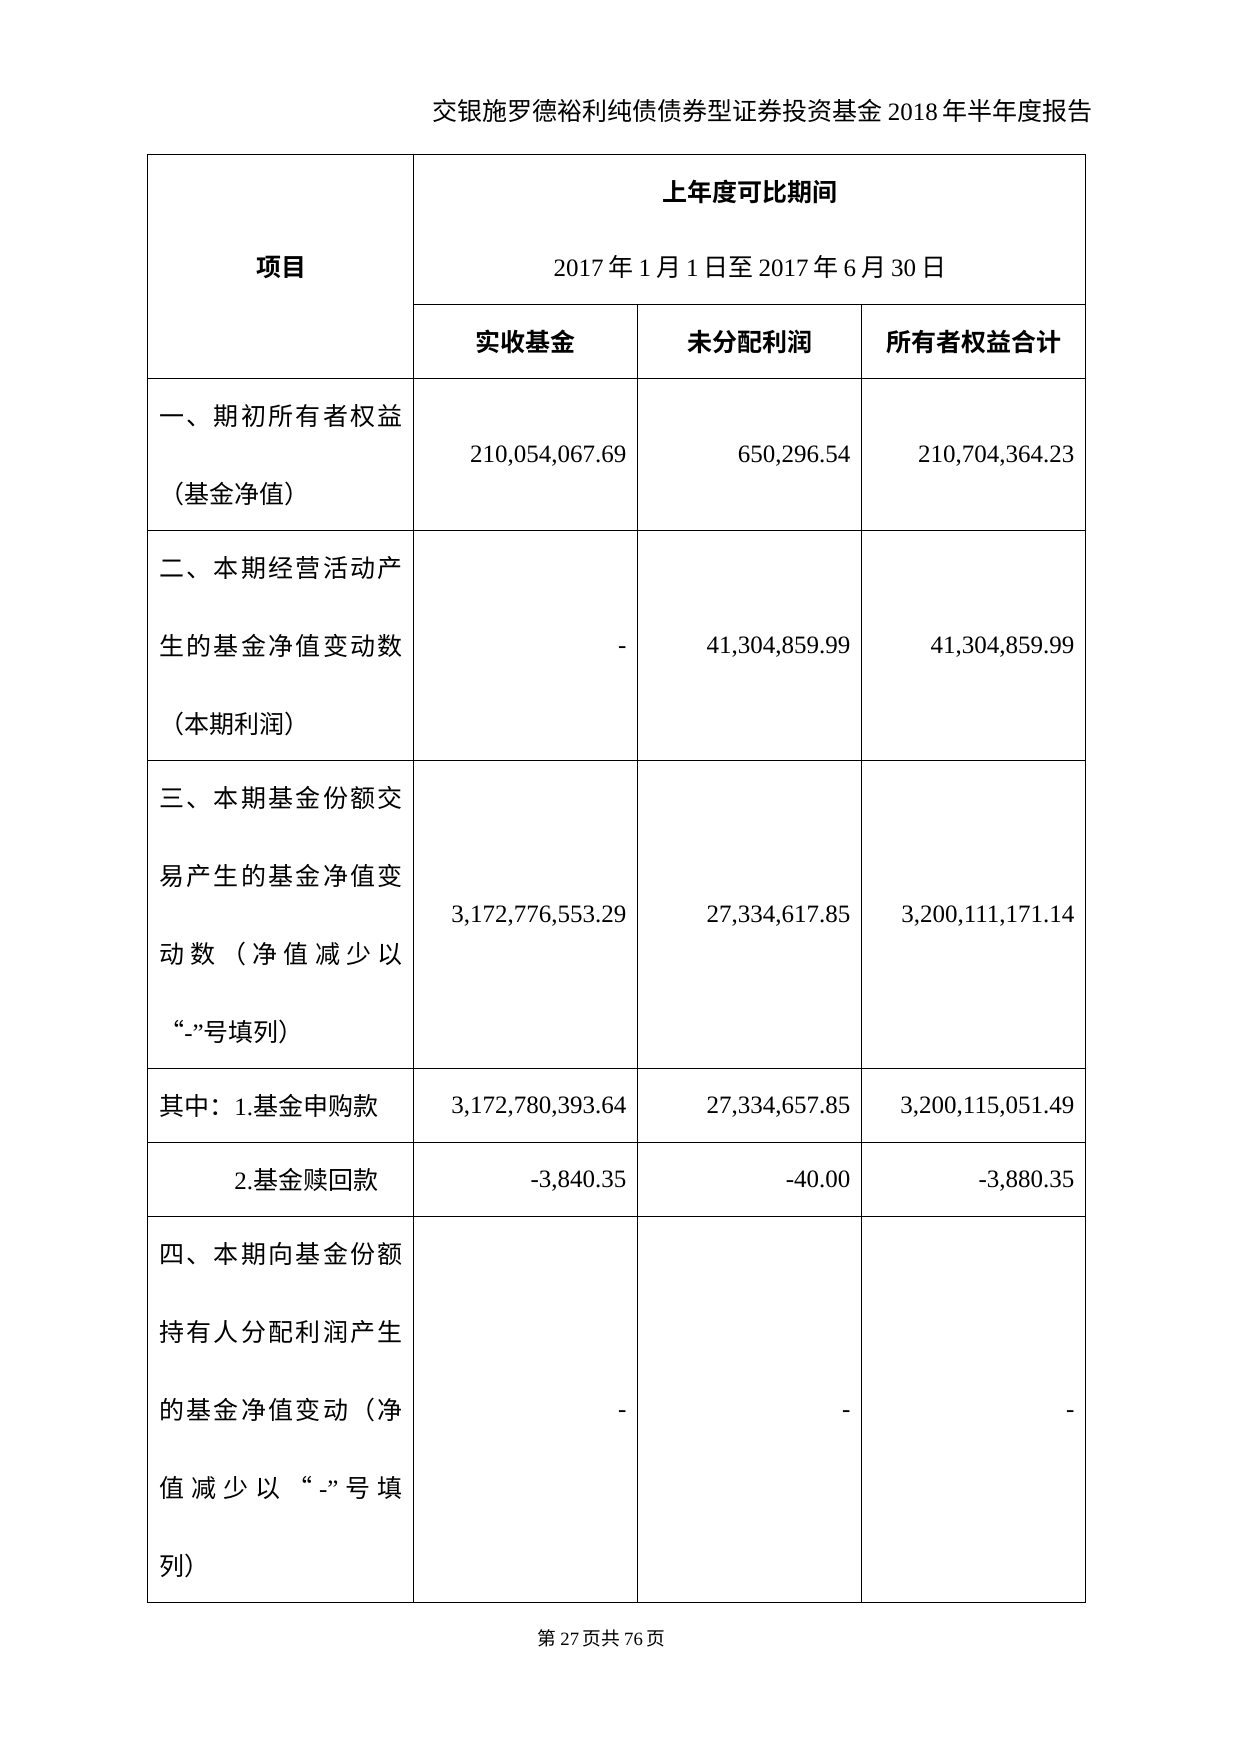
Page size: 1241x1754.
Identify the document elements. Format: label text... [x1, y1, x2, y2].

table_cell 所有者权益合计 [862, 305, 1085, 378]
table_cell 41,304,859.99 [638, 531, 861, 760]
table_cell 2.基金赎回款 [148, 1143, 413, 1216]
table_cell 210,704,364.23 [862, 379, 1085, 530]
table_cell 实收基金 [414, 305, 637, 378]
table_cell - [862, 1217, 1085, 1602]
table_cell - [638, 1217, 861, 1602]
table_cell -40.00 [638, 1143, 861, 1216]
table_cell -3,840.35 [414, 1143, 637, 1216]
table_cell 项目 [148, 155, 413, 378]
table_cell 3,200,111,171.14 [862, 761, 1085, 1068]
table_cell 27,334,617.85 [638, 761, 861, 1068]
table_cell 210,054,067.69 [414, 379, 637, 530]
table_cell 3,200,115,051.49 [862, 1069, 1085, 1142]
table_cell 3,172,776,553.29 [414, 761, 637, 1068]
table_cell 未分配利润 [638, 305, 861, 378]
table_cell 3,172,780,393.64 [414, 1069, 637, 1142]
table_cell -3,880.35 [862, 1143, 1085, 1216]
table_cell 一、期初所有者权益（基金净值） [148, 379, 413, 530]
table_cell 650,296.54 [638, 379, 861, 530]
table_cell 三、本期基金份额交易产生的基金净值变动数（净值减少以“-”号填列） [148, 761, 413, 1068]
table_cell 上年度可比期间 2017年1月1日至2017年6月30日 [414, 155, 1085, 304]
table_cell 其中：1.基金申购款 [148, 1069, 413, 1142]
table_cell 四、本期向基金份额持有人分配利润产生的基金净值变动（净值减少以“-”号填列） [148, 1217, 413, 1602]
table_cell 27,334,657.85 [638, 1069, 861, 1142]
table_cell - [414, 531, 637, 760]
table_cell - [414, 1217, 637, 1602]
table_cell 二、本期经营活动产生的基金净值变动数（本期利润） [148, 531, 413, 760]
table_cell 41,304,859.99 [862, 531, 1085, 760]
